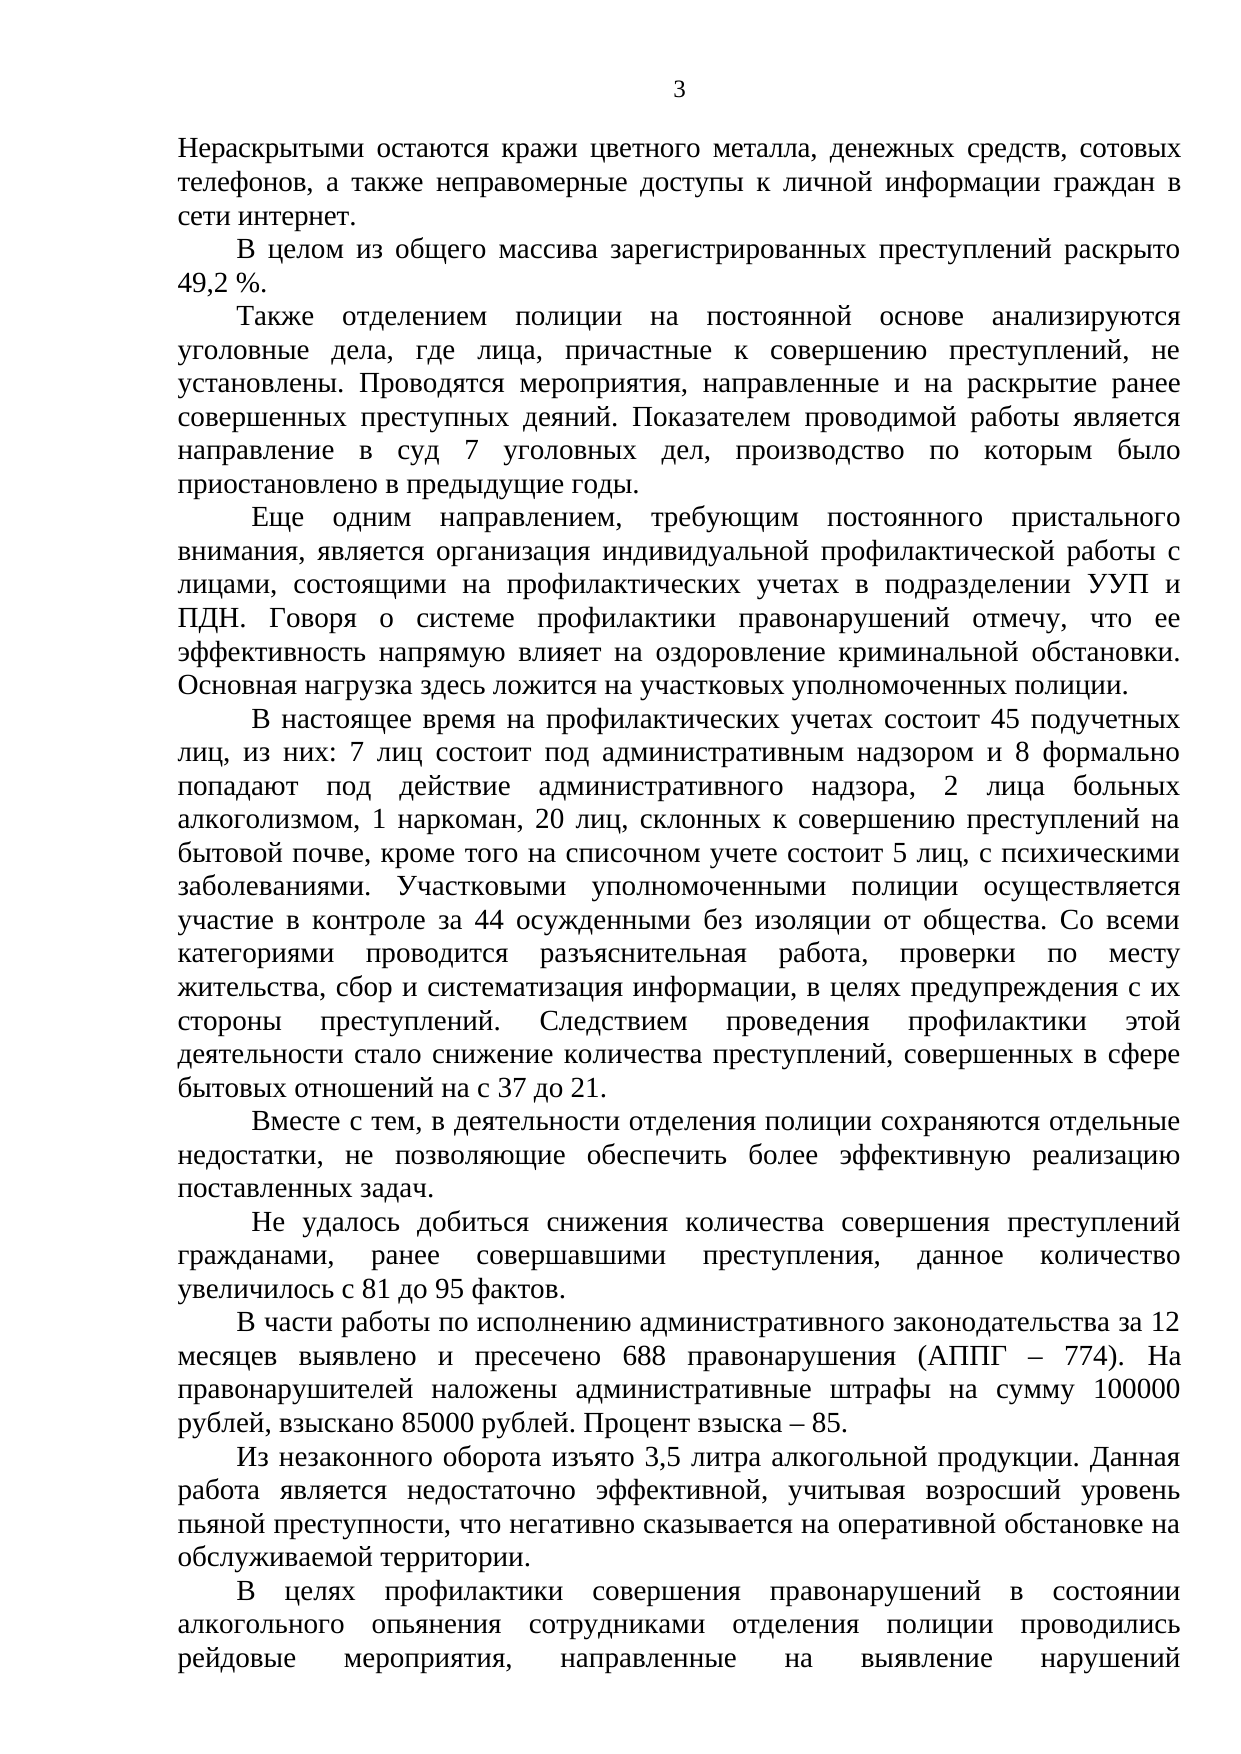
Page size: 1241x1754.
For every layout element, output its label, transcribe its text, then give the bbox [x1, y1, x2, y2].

text Не удалось добиться снижения количества совершения преступлений гражданами, ранее совершавшими преступления, данное количество увеличилось с 81 до 95 фактов. [177, 1204, 1181, 1304]
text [177, 1573, 1181, 1673]
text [177, 131, 1181, 231]
text Также отделением полиции на постоянной основе анализируются уголовные дела, где лица, причастные к совершению преступлений, не установлены. Проводятся мероприятия, направленные и на раскрытие ранее совершенных преступных деяний. Показателем проводимой работы является направление в суд 7 уголовных дел, производство по которым было приостановлено в предыдущие годы. [177, 298, 1181, 499]
text В целом из общего массива зарегистрированных преступлений раскрыто 49,2 %. [177, 231, 1181, 298]
text Еще одним направлением, требующим постоянного пристального внимания, является организация индивидуальной профилактической работы с лицами, состоящими на профилактических учетах в подразделении УУП и ПДН. Говоря о системе профилактики правонарушений отмечу, что ее эффективность напрямую влияет на оздоровление криминальной обстановки. Основная нагрузка здесь ложится на участковых уполномоченных полиции. [177, 499, 1181, 701]
text В части работы по исполнению административного законодательства за 12 месяцев выявлено и пресечено 688 правонарушения (АППГ – 774). На правонарушителей наложены административные штрафы на сумму 100000 рублей, взыскано 85000 рублей. Процент взыска – 85. [177, 1304, 1181, 1439]
text Вместе с тем, в деятельности отделения полиции сохраняются отдельные недостатки, не позволяющие обеспечить более эффективную реализацию поставленных задач. [177, 1103, 1181, 1204]
text В настоящее время на профилактических учетах состоит 45 подучетных лиц, из них: 7 лиц состоит под административным надзором и 8 формально попадают под действие административного надзора, 2 лица больных алкоголизмом, 1 наркоман, 20 лиц, склонных к совершению преступлений на бытовой почве, кроме того на списочном учете состоит 5 лиц, с психическими заболеваниями. Участковыми уполномоченными полиции осуществляется участие в контроле за 44 осужденными без изоляции от общества. Со всеми категориями проводится разъяснительная работа, проверки по месту жительства, сбор и систематизация информации, в целях предупреждения с их стороны преступлений. Следствием проведения профилактики этой деятельности стало снижение количества преступлений, совершенных в сфере бытовых отношений на с 37 до 21. [177, 701, 1181, 1103]
text Из незаконного оборота изъято 3,5 литра алкогольной продукции. Данная работа является недостаточно эффективной, учитывая возросший уровень пьяной преступности, что негативно сказывается на оперативной обстановке на обслуживаемой территории. [177, 1439, 1181, 1573]
